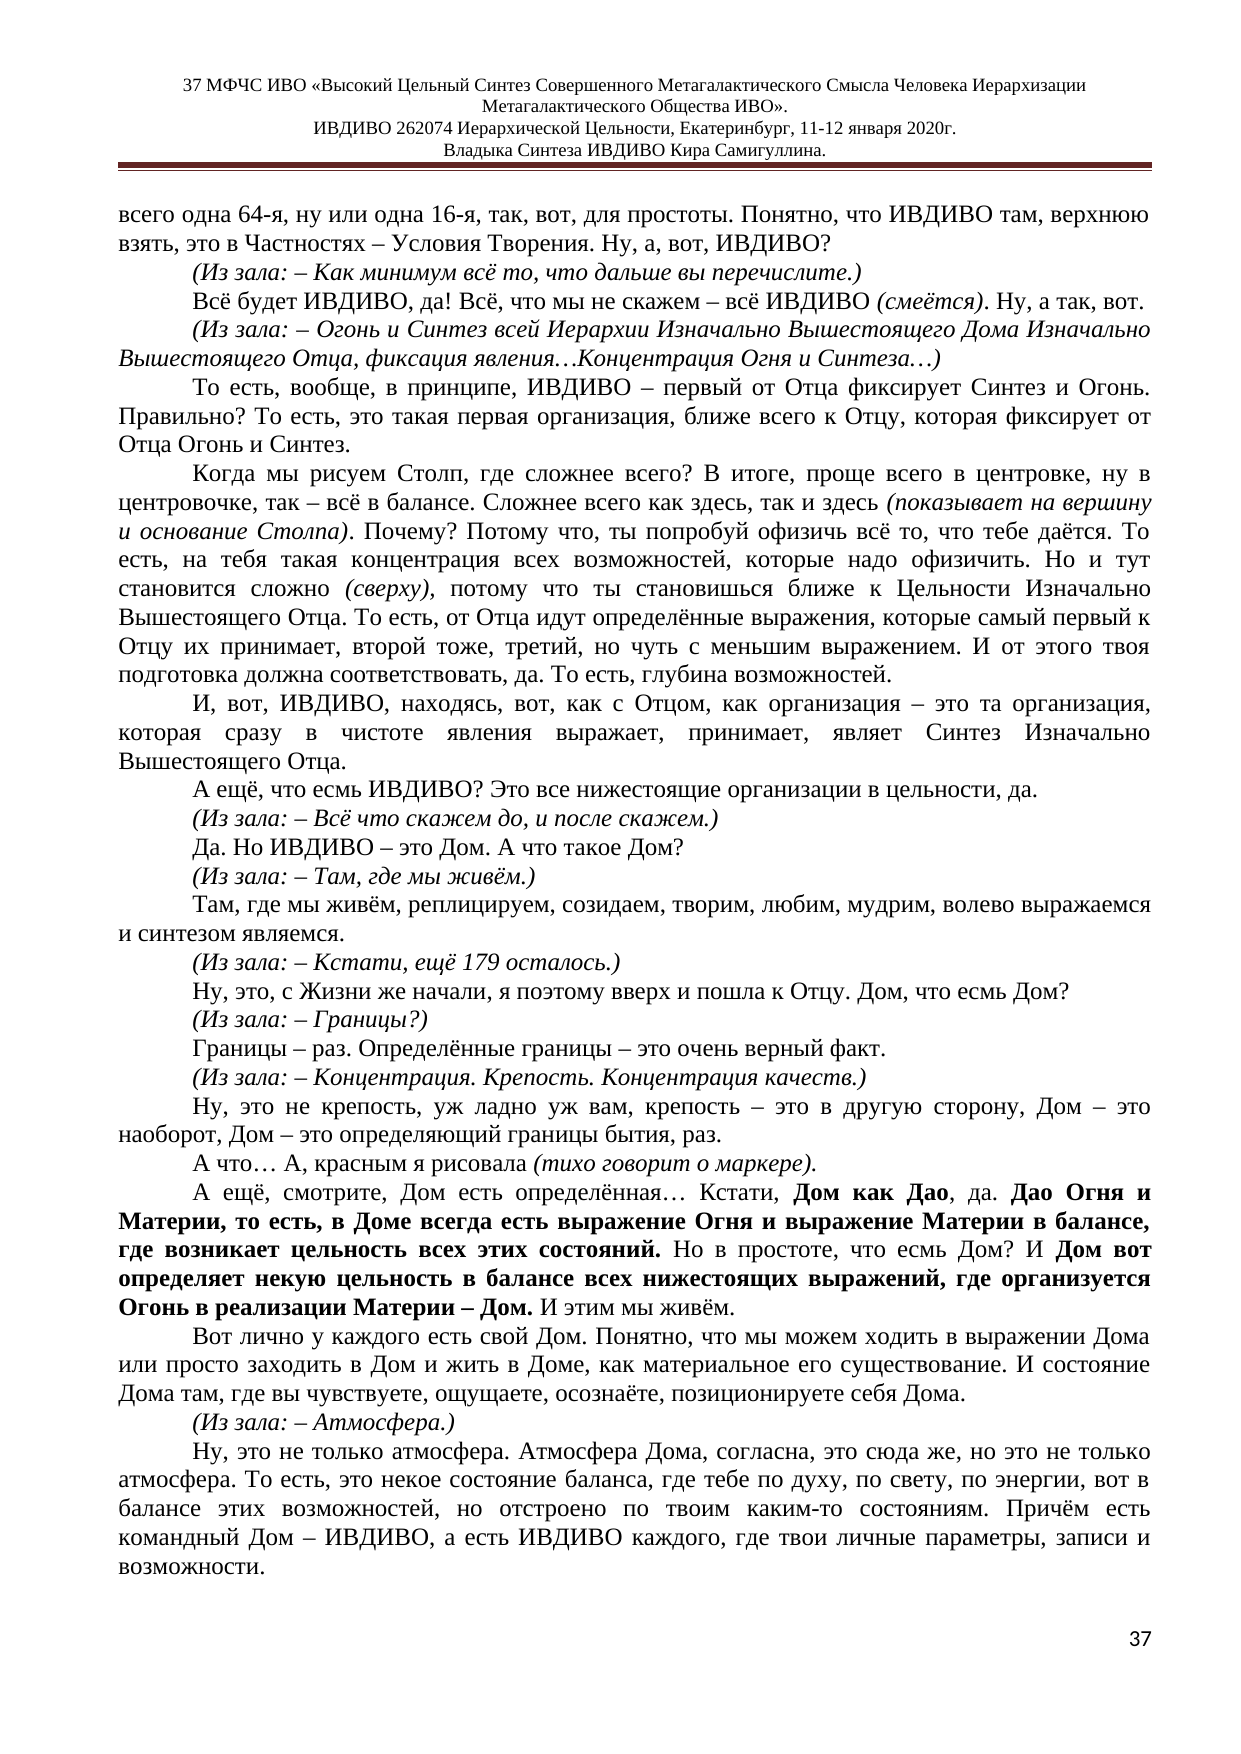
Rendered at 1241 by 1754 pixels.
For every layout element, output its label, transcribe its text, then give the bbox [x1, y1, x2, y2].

text А ещё, что есмь ИВДИВО? Это все нижестоящие организации в цельности, да. [118, 774, 1152, 803]
text (Из зала: – Границы?) [118, 1004, 1152, 1033]
text Вот лично у каждого есть свой Дом. Понятно, что мы можем ходить в выражении Дома или просто заходить в Дом и жить в Доме, как материальное его существование. И состояние Дома там, где вы чувствуете, ощущаете, осознаёте, позиционируете себя Дома. [118, 1321, 1152, 1407]
text Там, где мы живём, реплицируем, созидаем, творим, любим, мудрим, волево выражаемся и синтезом являемся. [118, 889, 1152, 947]
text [118, 199, 1152, 257]
text И, вот, ИВДИВО, находясь, вот, как с Отцом, как организация – это та организация, которая сразу в чистоте явления выражает, принимает, являет Синтез Изначально Вышестоящего Отца. [118, 688, 1152, 774]
text (Из зала: – Там, где мы живём.) [118, 861, 1152, 889]
text То есть, вообще, в принципе, ИВДИВО – первый от Отца фиксирует Синтез и Огонь. Правильно? То есть, это такая первая организация, ближе всего к Отцу, которая фиксирует от Отца Огонь и Синтез. [118, 372, 1152, 458]
text (Из зала: – Концентрация. Крепость. Концентрация качеств.) [118, 1062, 1152, 1091]
text (Из зала: – Кстати, ещё 179 осталось.) [118, 947, 1152, 976]
text (Из зала: – Как минимум всё то, что дальше вы перечислите.) [118, 257, 1152, 286]
text (Из зала: – Всё что скажем до, и после скажем.) [118, 803, 1152, 832]
text Ну, это не крепость, уж ладно уж вам, крепость – это в другую сторону, Дом – это наоборот, Дом – это определяющий границы бытия, раз. [118, 1091, 1152, 1148]
text Ну, это, с Жизни же начали, я поэтому вверх и пошла к Отцу. Дом, что есмь Дом? [118, 976, 1152, 1004]
text А что… А, красным я рисовала (тихо говорит о маркере). [118, 1148, 1152, 1177]
text Да. Но ИВДИВО – это Дом. А что такое Дом? [118, 832, 1152, 861]
text Границы – раз. Определённые границы – это очень верный факт. [118, 1033, 1152, 1062]
text А ещё, смотрите, Дом есть определённая… Кстати, Дом как Дао, да. Дао Огня и Материи, то есть, в Доме всегда есть выражение Огня и выражение Материи в балансе, где возникает цельность всех этих состояний. Но в простоте, что есмь Дом? И Дом вот определяет некую цельность в балансе всех нижестоящих выражений, где организуется Огонь в реализации Материи – Дом. И этим мы живём. [118, 1177, 1152, 1321]
text Ну, это не только атмосфера. Атмосфера Дома, согласна, это сюда же, но это не только атмосфера. То есть, это некое состояние баланса, где тебе по духу, по свету, по энергии, вот в балансе этих возможностей, но отстроено по твоим каким-то состояниям. Причём есть командный Дом – ИВДИВО, а есть ИВДИВО каждого, где твои личные параметры, записи и возможности. [118, 1436, 1152, 1579]
text (Из зала: – Огонь и Синтез всей Иерархии Изначально Вышестоящего Дома Изначально Вышестоящего Отца, фиксация явления…Концентрация Огня и Синтеза…) [118, 314, 1152, 372]
text (Из зала: – Атмосфера.) [118, 1407, 1152, 1436]
text Когда мы рисуем Столп, где сложнее всего? В итоге, проще всего в центровке, ну в центровочке, так – всё в балансе. Сложнее всего как здесь, так и здесь (показывает на вершину и основание Столпа). Почему? Потому что, ты попробуй офизичь всё то, что тебе даётся. То есть, на тебя такая концентрация всех возможностей, которые надо офизичить. Но и тут становится сложно (сверху), потому что ты становишься ближе к Цельности Изначально Вышестоящего Отца. То есть, от Отца идут определённые выражения, которые самый первый к Отцу их принимает, второй тоже, третий, но чуть с меньшим выражением. И от этого твоя подготовка должна соответствовать, да. То есть, глубина возможностей. [118, 458, 1152, 688]
text Всё будет ИВДИВО, да! Всё, что мы не скажем – всё ИВДИВО (смеётся). Ну, а так, вот. [118, 286, 1152, 314]
